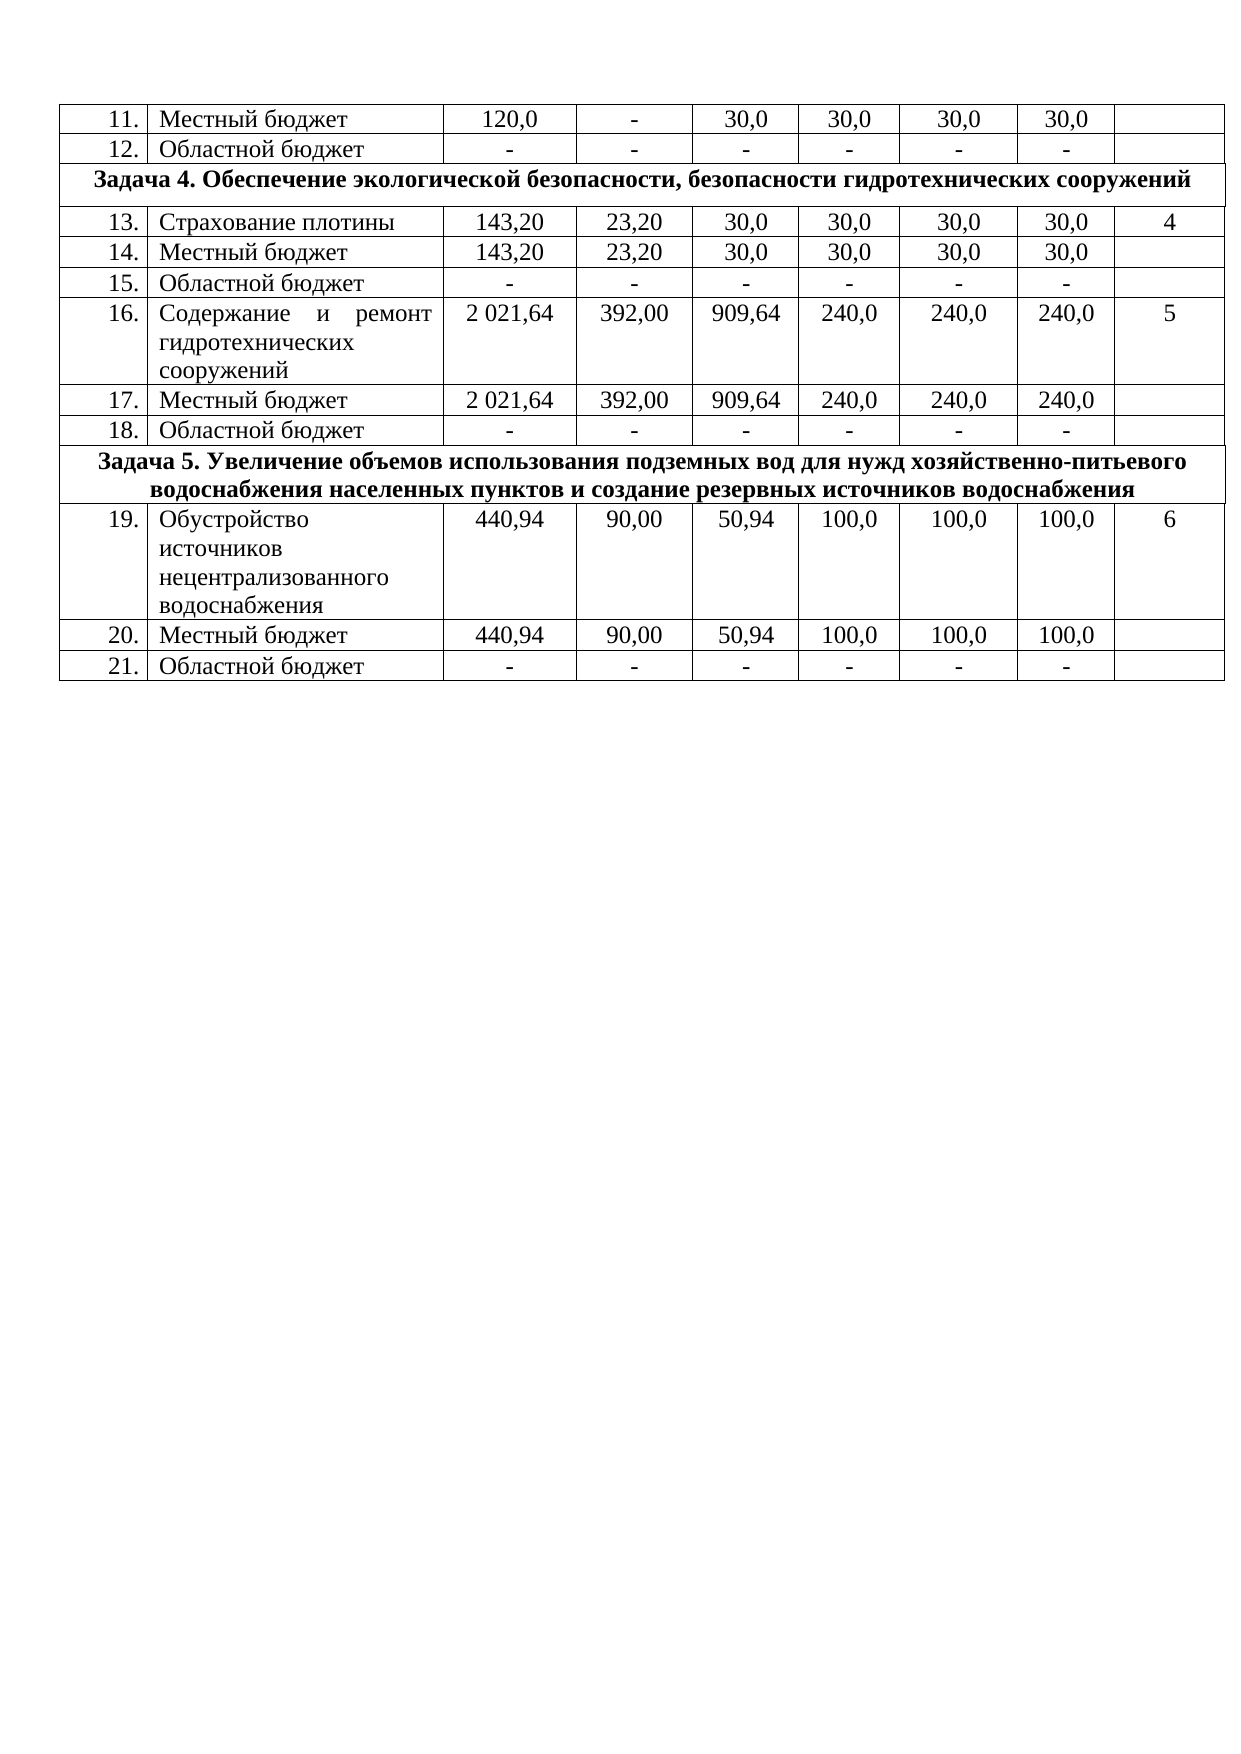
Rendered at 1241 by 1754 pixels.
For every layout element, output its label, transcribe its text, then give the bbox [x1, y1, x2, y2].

table_cell 120,0 [444, 105, 576, 133]
table_cell [60, 385, 147, 414]
table_cell 100,0 [799, 504, 899, 619]
table_cell 30,0 [799, 207, 899, 236]
table_cell Задача 5. Увеличение объемов использования подземных вод для нужд хозяйственно-питьевого водоснабжения населенных пунктов и создание резервных источников водоснабжения [60, 446, 1225, 503]
table_cell [60, 620, 147, 650]
table_cell [1115, 416, 1224, 445]
table_cell 30,0 [693, 237, 798, 267]
table_cell - [1018, 651, 1114, 680]
table_cell [60, 298, 147, 384]
table_cell 23,20 [577, 207, 692, 236]
table_cell [60, 237, 147, 267]
table_cell Местный бюджет [148, 385, 443, 414]
table_cell 30,0 [1018, 105, 1114, 133]
table_cell 90,00 [577, 504, 692, 619]
table_cell - [799, 268, 899, 297]
table_cell Содержание и ремонт гидротехнических сооружений [148, 298, 443, 384]
table_cell - [577, 416, 692, 445]
table_cell 30,0 [693, 105, 798, 133]
table_cell 100,0 [1018, 504, 1114, 619]
table_cell 100,0 [1018, 620, 1114, 650]
table_cell Задача 4. Обеспечение экологической безопасности, безопасности гидротехнических сооружений [60, 164, 1225, 206]
table_cell [1115, 620, 1224, 650]
table_cell 909,64 [693, 385, 798, 414]
table_cell - [799, 134, 899, 163]
table_cell 50,94 [693, 620, 798, 650]
table_cell 50,94 [693, 504, 798, 619]
table_cell - [799, 416, 899, 445]
table_cell - [577, 268, 692, 297]
table_cell - [444, 268, 576, 297]
table_cell - [1018, 416, 1114, 445]
table_cell 5 [1115, 298, 1224, 384]
table_cell Областной бюджет [148, 651, 443, 680]
table_cell - [799, 651, 899, 680]
table_cell - [900, 416, 1017, 445]
table_cell - [577, 651, 692, 680]
table_cell 240,0 [799, 385, 899, 414]
table_cell 100,0 [900, 620, 1017, 650]
table_cell [60, 268, 147, 297]
table_cell [60, 207, 147, 236]
table_cell - [693, 268, 798, 297]
table_cell 2 021,64 [444, 298, 576, 384]
table_cell [60, 134, 147, 163]
table_cell 30,0 [1018, 207, 1114, 236]
table_cell - [444, 416, 576, 445]
table_cell 392,00 [577, 385, 692, 414]
table_cell [60, 504, 147, 619]
table_cell 30,0 [799, 105, 899, 133]
table_cell 143,20 [444, 207, 576, 236]
table_cell 440,94 [444, 504, 576, 619]
table_cell Областной бюджет [148, 268, 443, 297]
table_cell - [444, 134, 576, 163]
table_cell - [693, 134, 798, 163]
table_cell - [693, 651, 798, 680]
table_cell 4 [1115, 207, 1224, 236]
table_cell [60, 105, 147, 133]
table_cell 392,00 [577, 298, 692, 384]
table_cell 100,0 [799, 620, 899, 650]
table_cell [1115, 268, 1224, 297]
table_cell Областной бюджет [148, 134, 443, 163]
table_cell - [444, 651, 576, 680]
table_cell 909,64 [693, 298, 798, 384]
table_cell Местный бюджет [148, 620, 443, 650]
table_cell 240,0 [799, 298, 899, 384]
table_cell - [577, 105, 692, 133]
table_cell 30,0 [900, 207, 1017, 236]
table_cell [1115, 134, 1224, 163]
table_cell 30,0 [900, 237, 1017, 267]
table_cell 6 [1115, 504, 1224, 619]
table_cell 90,00 [577, 620, 692, 650]
table_cell Местный бюджет [148, 105, 443, 133]
table_cell 240,0 [900, 298, 1017, 384]
table_cell - [900, 268, 1017, 297]
table_cell Обустройство источников нецентрализованного водоснабжения [148, 504, 443, 619]
table_cell 240,0 [900, 385, 1017, 414]
table_cell - [1018, 134, 1114, 163]
table_cell 30,0 [1018, 237, 1114, 267]
table_cell Областной бюджет [148, 416, 443, 445]
table_cell [1115, 385, 1224, 414]
table_cell - [900, 651, 1017, 680]
table_cell [1115, 651, 1224, 680]
table_cell Страхование плотины [148, 207, 443, 236]
table_cell - [577, 134, 692, 163]
table_cell 30,0 [799, 237, 899, 267]
table_cell 30,0 [693, 207, 798, 236]
table_cell 440,94 [444, 620, 576, 650]
table_cell 23,20 [577, 237, 692, 267]
table_cell [60, 416, 147, 445]
table_cell Местный бюджет [148, 237, 443, 267]
table_cell - [1018, 268, 1114, 297]
table_cell 100,0 [900, 504, 1017, 619]
table_cell - [900, 134, 1017, 163]
table_cell 2 021,64 [444, 385, 576, 414]
table_cell [1115, 105, 1224, 133]
table_cell [60, 651, 147, 680]
table_cell 143,20 [444, 237, 576, 267]
table_cell 240,0 [1018, 385, 1114, 414]
table_cell [1115, 237, 1224, 267]
table_cell 240,0 [1018, 298, 1114, 384]
table_cell - [693, 416, 798, 445]
table_cell 30,0 [900, 105, 1017, 133]
